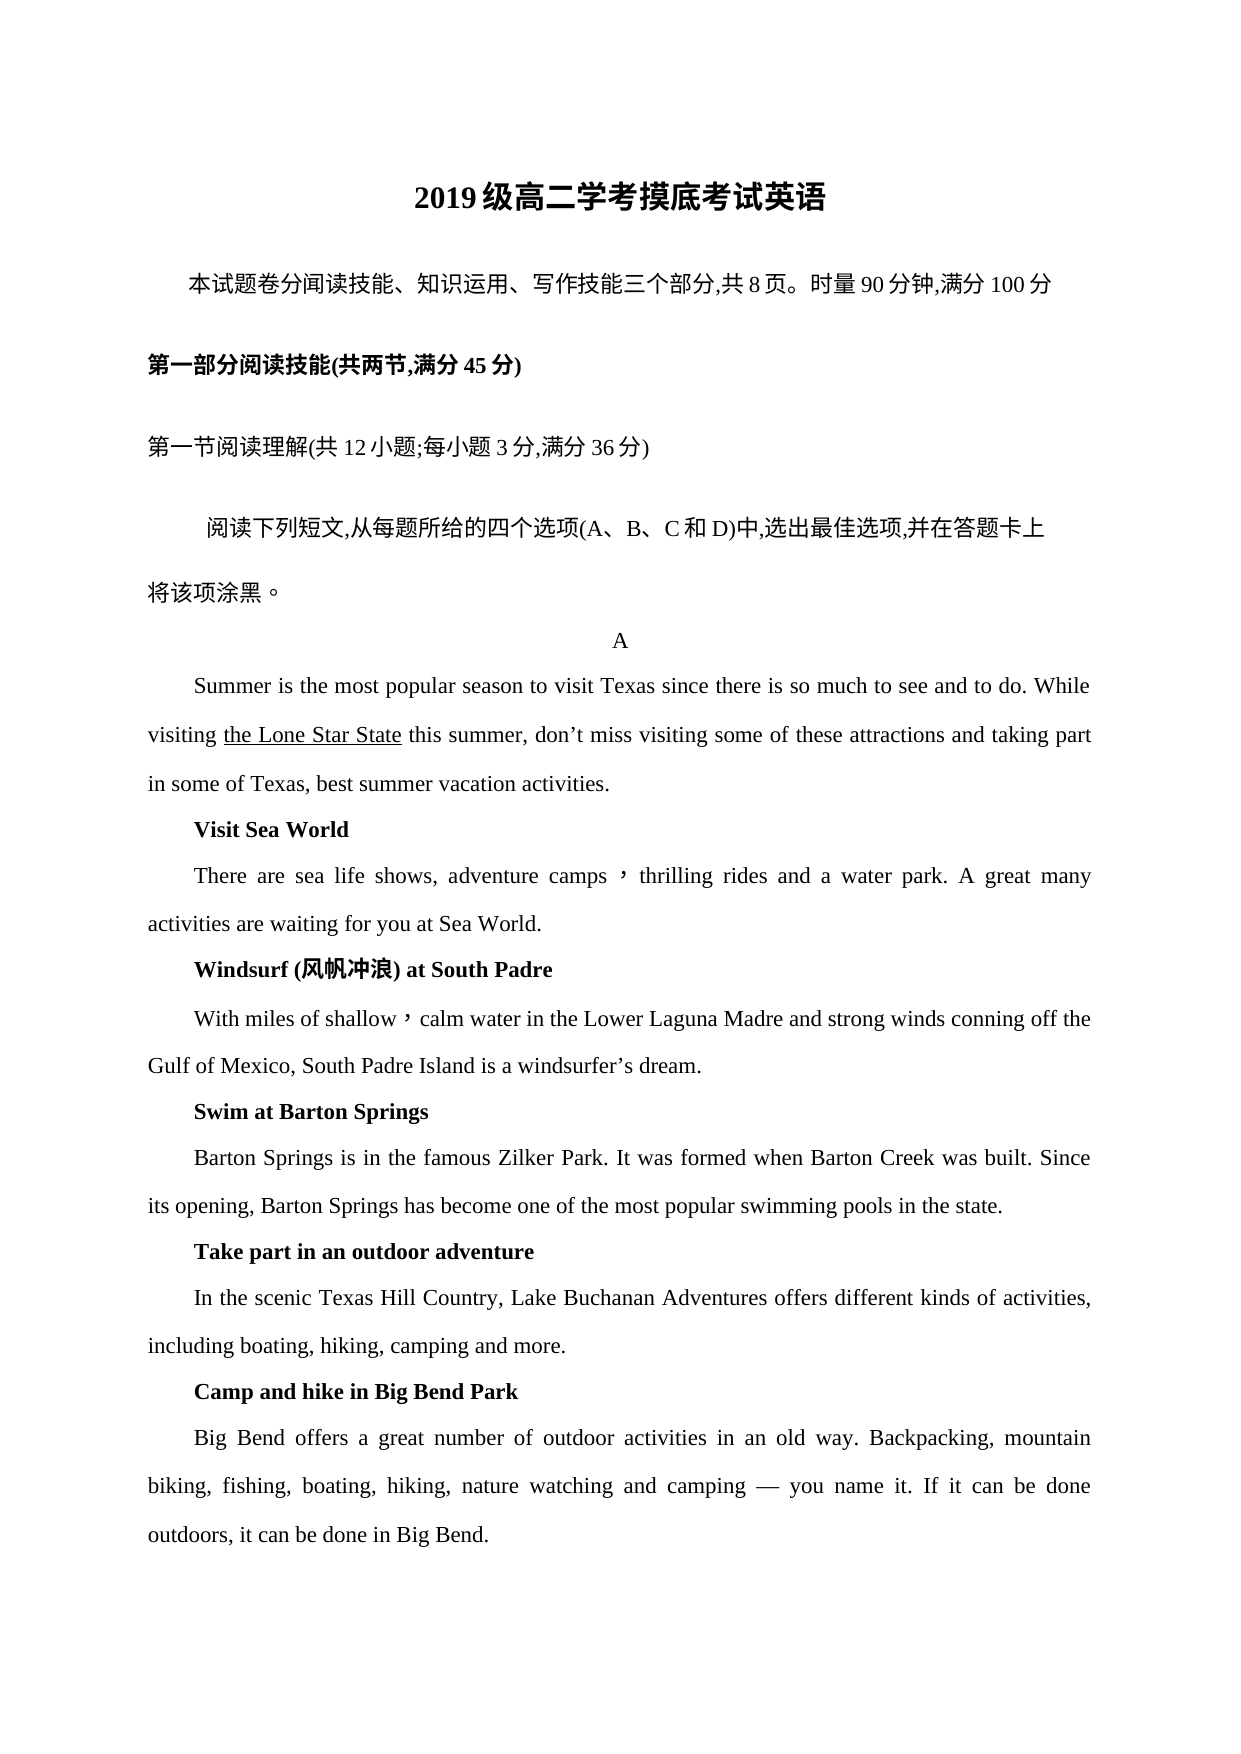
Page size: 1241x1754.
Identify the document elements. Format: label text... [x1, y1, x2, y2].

text Swim at Barton Springs [148, 1095, 1093, 1128]
text With miles of shallow，calm water in the Lower Laguna Madre and strong winds conning off the Gulf of Mexico, South Padre Island is a windsurfer’s dream. [148, 1001, 1093, 1082]
text Camp and hike in Big Bend Park [148, 1375, 1093, 1408]
text 2019级高二学考摸底考试英语 [148, 162, 1093, 227]
text A [148, 624, 1093, 656]
text Barton Springs is in the famous Zilker Park. It was formed when Barton Creek was built. Since its opening, Barton Springs has become one of the most popular swimming pools in the state. [148, 1141, 1093, 1222]
text Big Bend offers a great number of outdoor activities in an old way. Backpacking, mountain biking, fishing, boating, hiking, nature watching and camping — you name it. If it can be done outdoors, it can be done in Big Bend. [148, 1421, 1093, 1551]
text 第一节阅读理解(共12小题;每小题3分,满分36分) [148, 413, 1093, 478]
text In the scenic Texas Hill Country, Lake Buchanan Adventures offers different kinds of activities, including boating, hiking, camping and more. [148, 1281, 1093, 1362]
text 阅读下列短文,从每题所给的四个选项(A、B、C和D)中,选出最佳选项,并在答题卡上 [148, 494, 1093, 559]
text 第一部分阅读技能(共两节,满分45分) [148, 331, 1093, 396]
text There are sea life shows, adventure camps，thrilling rides and a water park. A great many activities are waiting for you at Sea World. [148, 858, 1093, 939]
text 将该项涂黑。 [148, 576, 1093, 608]
text 本试题卷分闻读技能、知识运用、写作技能三个部分,共8页。时量90分钟,满分100分 [148, 249, 1093, 314]
text Visit Sea World [148, 813, 1093, 845]
text Summer is the most popular season to visit Texas since there is so much to see and to do. While visiting the Lone Star State this summer, don’t miss visiting some of these attractions and taking part in some of Texas, best summer vacation activities. [148, 669, 1093, 799]
text Take part in an outdoor adventure [148, 1235, 1093, 1268]
text Windsurf (风帆冲浪) at South Padre [148, 953, 1093, 985]
